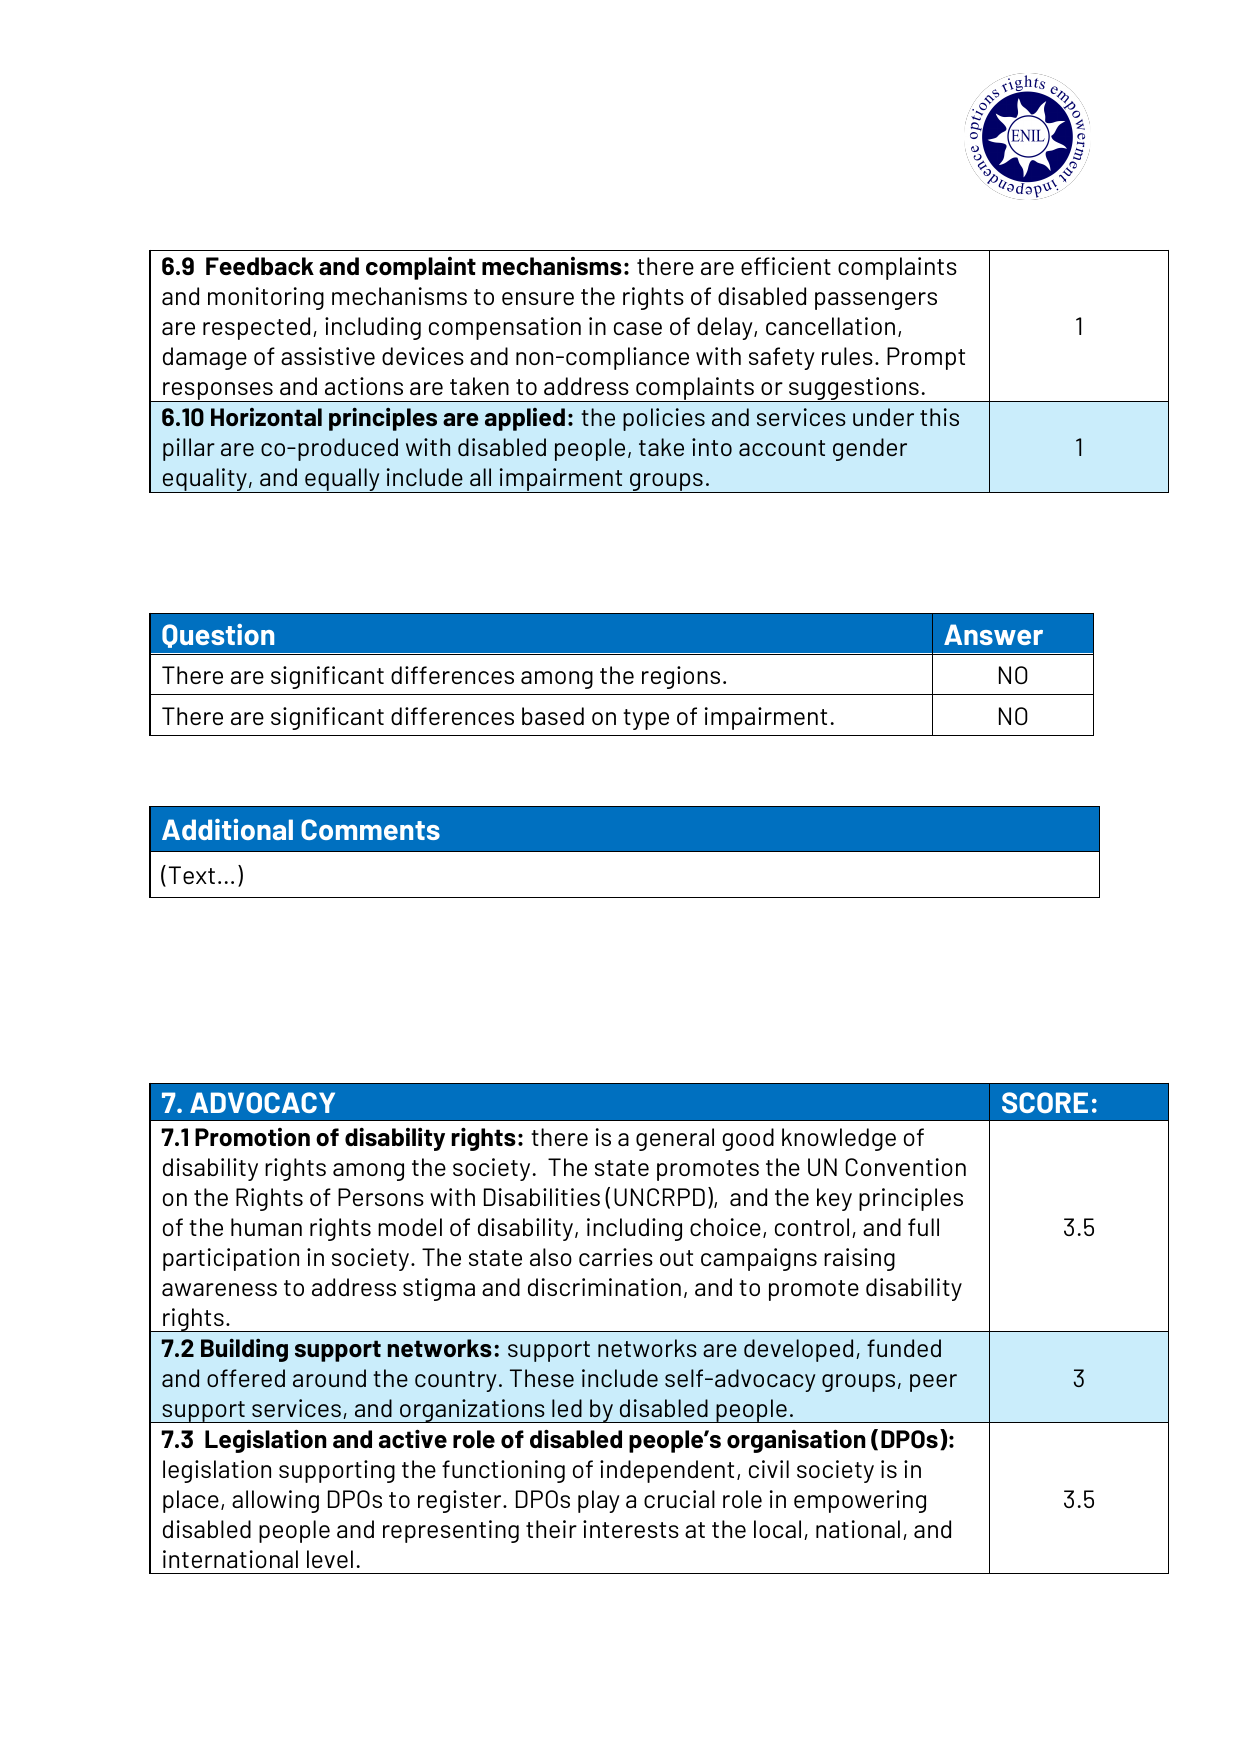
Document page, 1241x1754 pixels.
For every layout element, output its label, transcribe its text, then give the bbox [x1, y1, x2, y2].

table_cell NO [933, 655, 1093, 694]
table_cell 3 [990, 1332, 1168, 1422]
picture [964, 73, 1091, 200]
table_cell NO [933, 695, 1093, 735]
table_cell (Text…) [151, 852, 1099, 897]
table_cell 3.5 [990, 1423, 1168, 1573]
table_header 7. ADVOCACY [151, 1084, 989, 1120]
table_cell 7.1 Promotion of disability rights: there is a general good knowledge of disability rights among the society. The state promotes the UN Convention on the Rights of Persons with Disabilities (UNCRPD), and the key principles of the human rights model of disability, including choice, control, and full participation in society. The state also carries out campaigns raising awareness to address stigma and discrimination, and to promote disability rights. [151, 1121, 989, 1331]
table_cell 7.3 Legislation and active role of disabled people’s organisation (DPOs): legislation supporting the functioning of independent, civil society is in place, allowing DPOs to register. DPOs play a crucial role in empowering disabled people and representing their interests at the local, national, and international level. [151, 1423, 989, 1573]
table_cell 6.9 Feedback and complaint mechanisms: there are efficient complaints and monitoring mechanisms to ensure the rights of disabled passengers are respected, including compensation in case of delay, cancellation, damage of assistive devices and non-compliance with safety rules. Prompt responses and actions are taken to address complaints or suggestions. [151, 251, 989, 401]
table_cell 7.2 Building support networks: support networks are developed, funded and offered around the country. These include self-advocacy groups, peer support services, and organizations led by disabled people. [151, 1332, 989, 1422]
table_cell 3.5 [990, 1121, 1168, 1331]
table_header SCORE: [990, 1084, 1168, 1120]
table_header Question [151, 614, 932, 653]
table_cell 1 [990, 402, 1168, 492]
table_cell There are significant differences among the regions. [151, 655, 932, 694]
table_cell 6.10 Horizontal principles are applied: the policies and services under this pillar are co-produced with disabled people, take into account gender equality, and equally include all impairment groups. [151, 402, 989, 492]
table_cell 1 [990, 251, 1168, 401]
table_cell There are significant differences based on type of impairment. [151, 695, 932, 735]
table_header Answer [933, 614, 1093, 653]
table_header Additional Comments [151, 807, 1099, 851]
